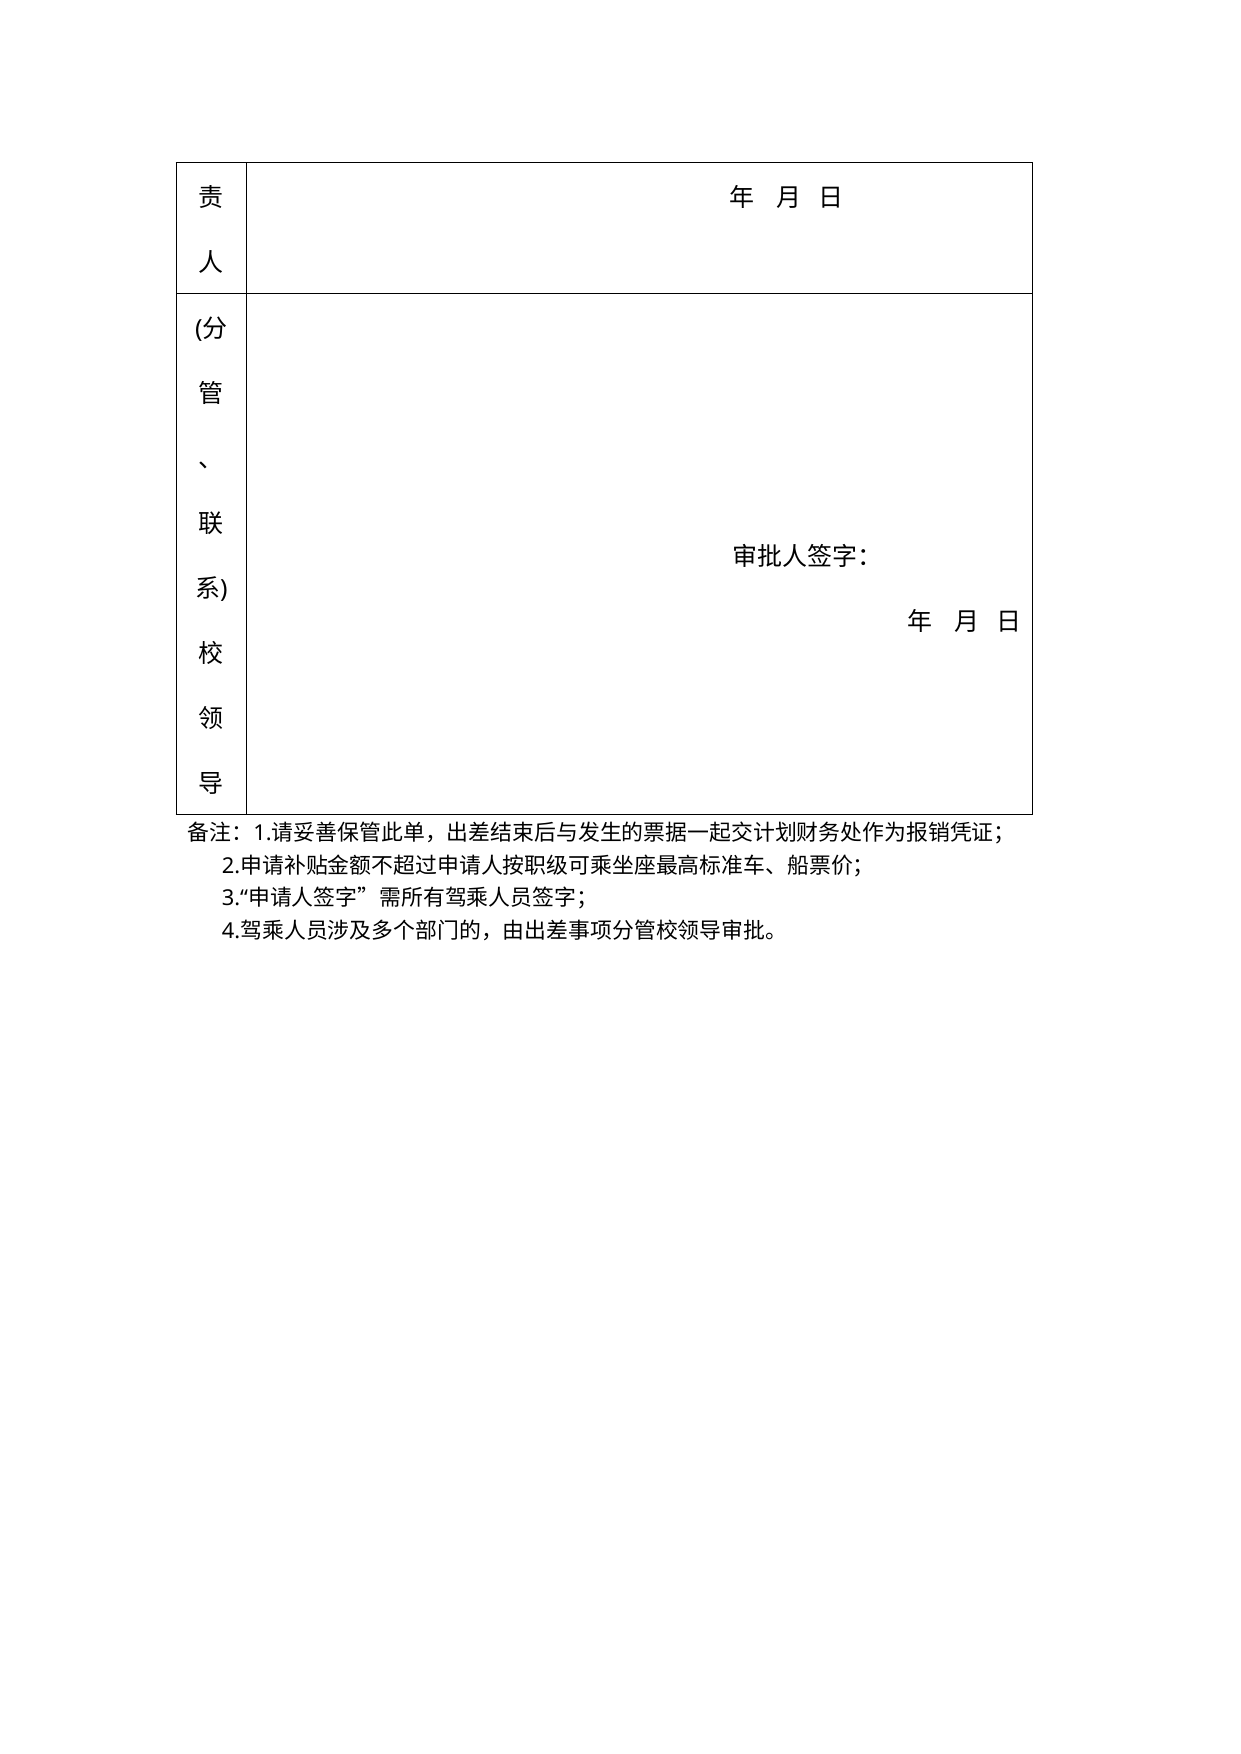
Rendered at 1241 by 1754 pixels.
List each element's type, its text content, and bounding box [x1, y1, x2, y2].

text 2.申请补贴金额不超过申请人按职级可乘坐座最高标准车、船票价； [187, 848, 1053, 880]
table_cell 审批人签字： 年 月 日 [247, 294, 1032, 814]
table_cell 审批人签字： 年 月 日 [247, 163, 1032, 293]
table_cell 单位(项目)负责人 [177, 163, 246, 293]
text 3.“申请人签字”需所有驾乘人员签字； [187, 880, 1053, 913]
table_cell (分管、联系)校领导 [177, 294, 246, 814]
text 4.驾乘人员涉及多个部门的，由出差事项分管校领导审批。 [187, 913, 1053, 945]
text 备注：1.请妥善保管此单，出差结束后与发生的票据一起交计划财务处作为报销凭证； [187, 815, 1053, 848]
